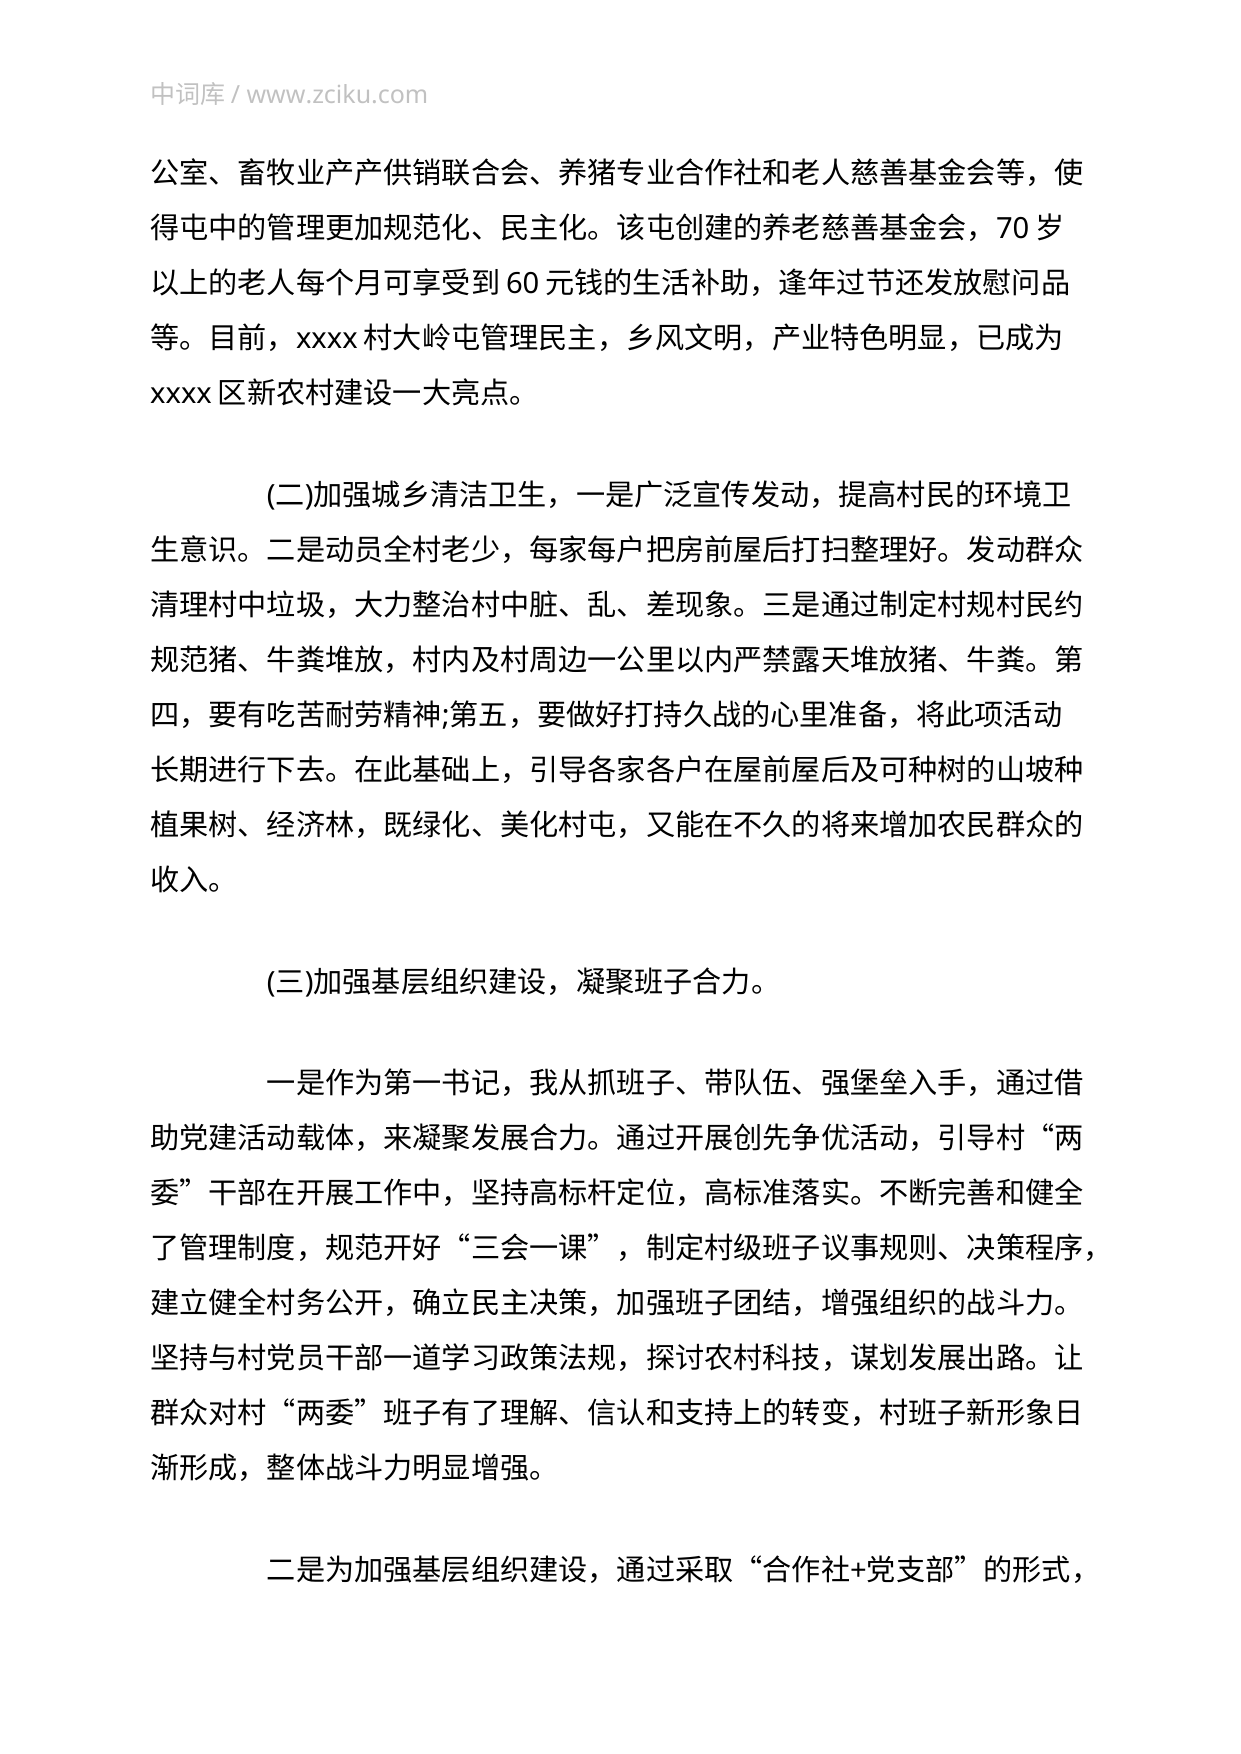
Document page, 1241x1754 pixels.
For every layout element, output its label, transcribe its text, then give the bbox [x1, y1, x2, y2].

text 一是作为第一书记，我从抓班子、带队伍、强堡垒入手，通过借助党建活动载体，来凝聚发展合力。通过开展创先争优活动，引导村“两委”干部在开展工作中，坚持高标杆定位，高标准落实。不断完善和健全了管理制度，规范开好“三会一课”，制定村级班子议事规则、决策程序，建立健全村务公开，确立民主决策，加强班子团结，增强组织的战斗力。坚持与村党员干部一道学习政策法规，探讨农村科技，谋划发展出路。让群众对村“两委”班子有了理解、信认和支持上的转变，村班子新形象日渐形成，整体战斗力明显增强。 [150, 1060, 1090, 1487]
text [150, 150, 1090, 412]
text (二)加强城乡清洁卫生，一是广泛宣传发动，提高村民的环境卫生意识。二是动员全村老少，每家每户把房前屋后打扫整理好。发动群众清理村中垃圾，大力整治村中脏、乱、差现象。三是通过制定村规村民约规范猪、牛粪堆放，村内及村周边一公里以内严禁露天堆放猪、牛粪。第四，要有吃苦耐劳精神;第五，要做好打持久战的心里准备，将此项活动长期进行下去。在此基础上，引导各家各户在屋前屋后及可种树的山坡种植果树、经济林，既绿化、美化村屯，又能在不久的将来增加农民群众的收入。 [150, 472, 1090, 899]
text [150, 1546, 1090, 1588]
text (三)加强基层组织建设，凝聚班子合力。 [150, 958, 1090, 1001]
